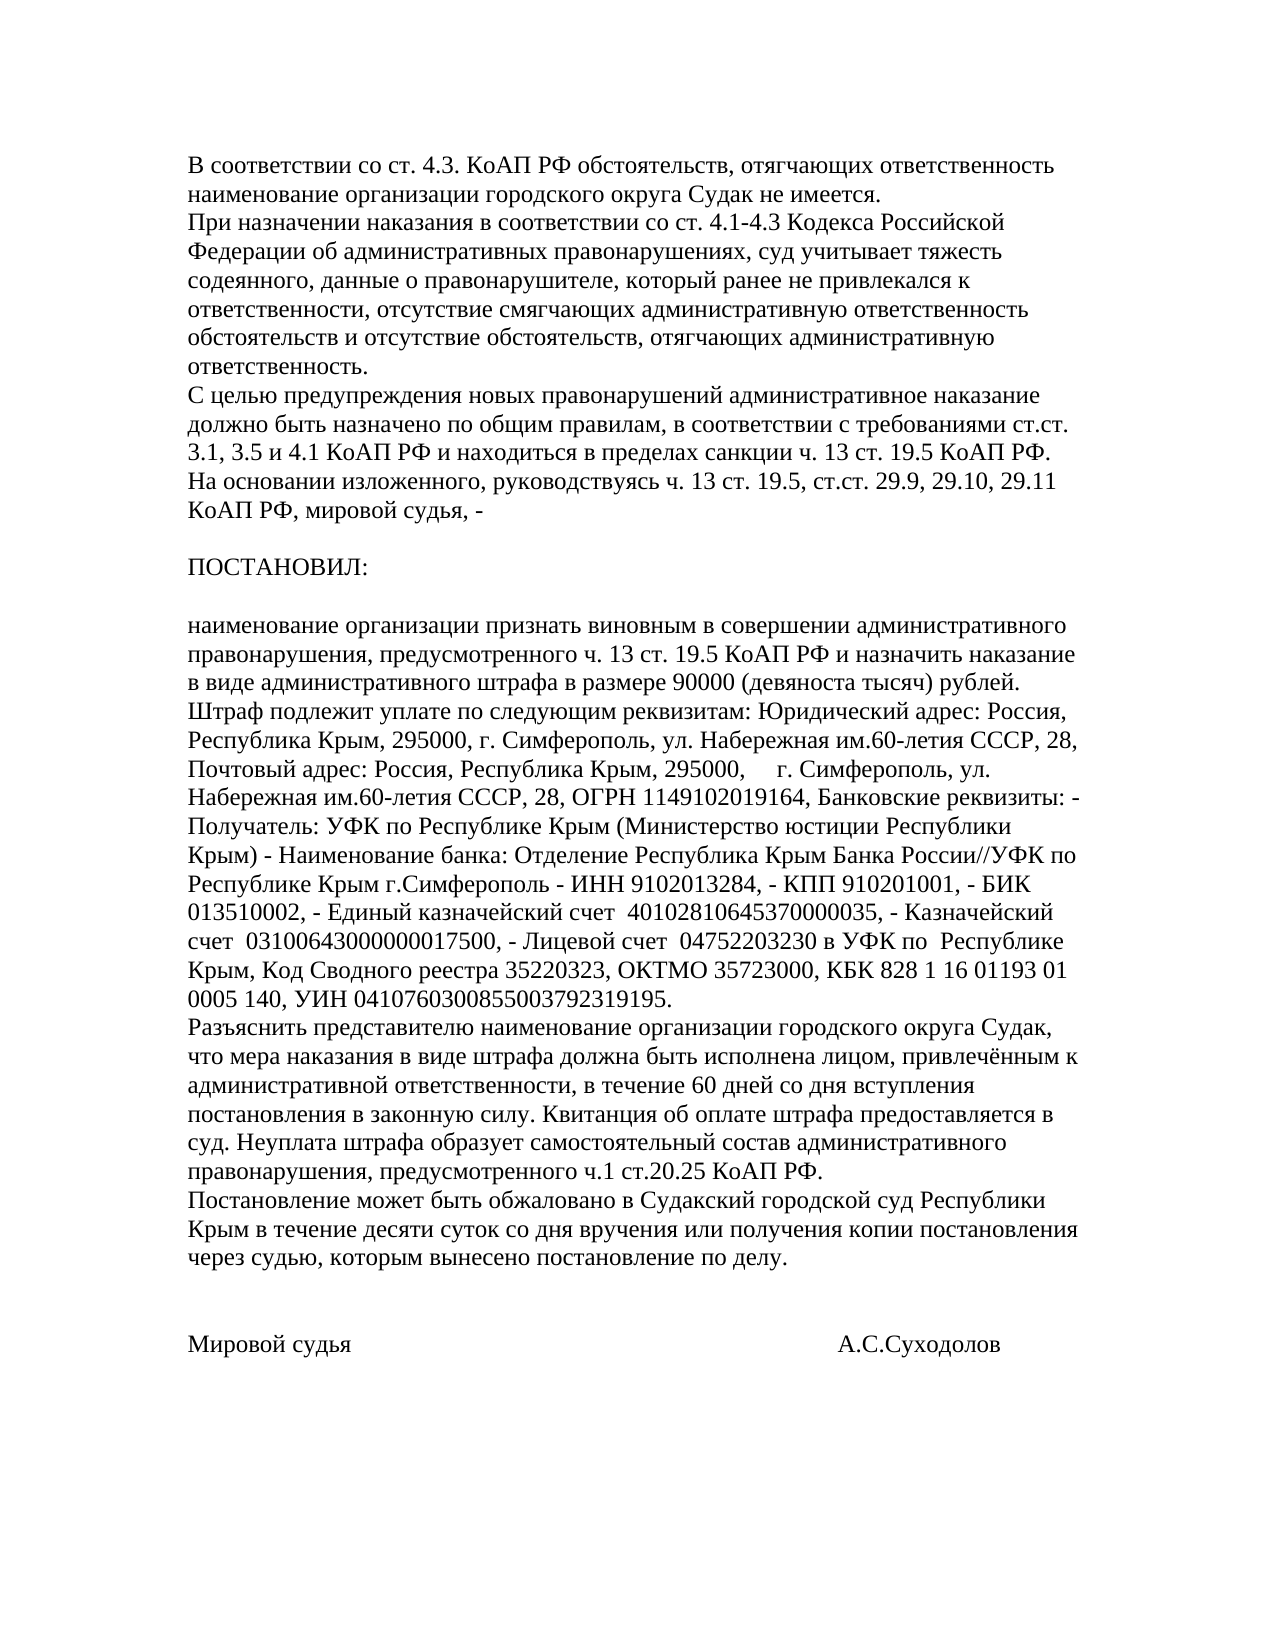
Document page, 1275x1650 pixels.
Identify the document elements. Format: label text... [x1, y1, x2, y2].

text ПОСТАНОВИЛ: [187, 552, 1087, 581]
text На основании изложенного, руководствуясь ч. 13 ст. 19.5, ст.ст. 29.9, 29.10, 29.11 КоАП РФ, мировой судья, - [187, 466, 1087, 524]
text наименование организации признать виновным в совершении административного правонарушения, предусмотренного ч. 13 ст. 19.5 КоАП РФ и назначить наказание в виде административного штрафа в размере 90000 (девяноста тысяч) рублей. [187, 610, 1087, 696]
text При назначении наказания в соответствии со ст. 4.1-4.3 Кодекса Российской Федерации об административных правонарушениях, суд учитывает тяжесть содеянного, данные о правонарушителе, который ранее не привлекался к ответственности, отсутствие смягчающих административную ответственность обстоятельств и отсутствие обстоятельств, отягчающих административную ответственность. [187, 207, 1087, 380]
text С целью предупреждения новых правонарушений административное наказание должно быть назначено по общим правилам, в соответствии с требованиями ст.ст. 3.1, 3.5 и 4.1 КоАП РФ и находиться в пределах санкции ч. 13 ст. 19.5 КоАП РФ. [187, 380, 1087, 466]
text Штраф подлежит уплате по следующим реквизитам: Юридический адрес: Россия, Республика Крым, 295000, г. Симферополь, ул. Набережная им.60-летия СССР, 28, Почтовый адрес: Россия, Республика Крым, 295000, г. Симферополь, ул. Набережная им.60-летия СССР, 28, ОГРН 1149102019164, Банковские реквизиты: - Получатель: УФК по Республике Крым (Министерство юстиции Республики Крым) - Наименование банка: Отделение Республика Крым Банка России//УФК по Республике Крым г.Симферополь - ИНН 9102013284, - КПП 910201001, - БИК 013510002, - Единый казначейский счет 40102810645370000035, - Казначейский счет 03100643000000017500, - Лицевой счет 04752203230 в УФК по Республике Крым, Код Сводного реестра 35220323, ОКТМО 35723000, КБК 828 1 16 01193 01 0005 140, УИН 0410760300855003792319195. [187, 696, 1087, 1012]
text Постановление может быть обжаловано в Судакский городской суд Республики Крым в течение десяти суток со дня вручения или получения копии постановления через судью, которым вынесено постановление по делу. [187, 1185, 1087, 1271]
text Разъяснить представителю наименование организации городского округа Судак, что мера наказания в виде штрафа должна быть исполнена лицом, привлечённым к административной ответственности, в течение 60 дней со дня вступления постановления в законную силу. Квитанция об оплате штрафа предоставляется в суд. Неуплата штрафа образует самостоятельный состав административного правонарушения, предусмотренного ч.1 ст.20.25 КоАП РФ. [187, 1012, 1087, 1185]
text Мировой судья А.С.Суходолов [187, 1329, 1087, 1357]
text В соответствии со ст. 4.3. КоАП РФ обстоятельств, отягчающих ответственность наименование организации городского округа Судак не имеется. [187, 150, 1087, 207]
